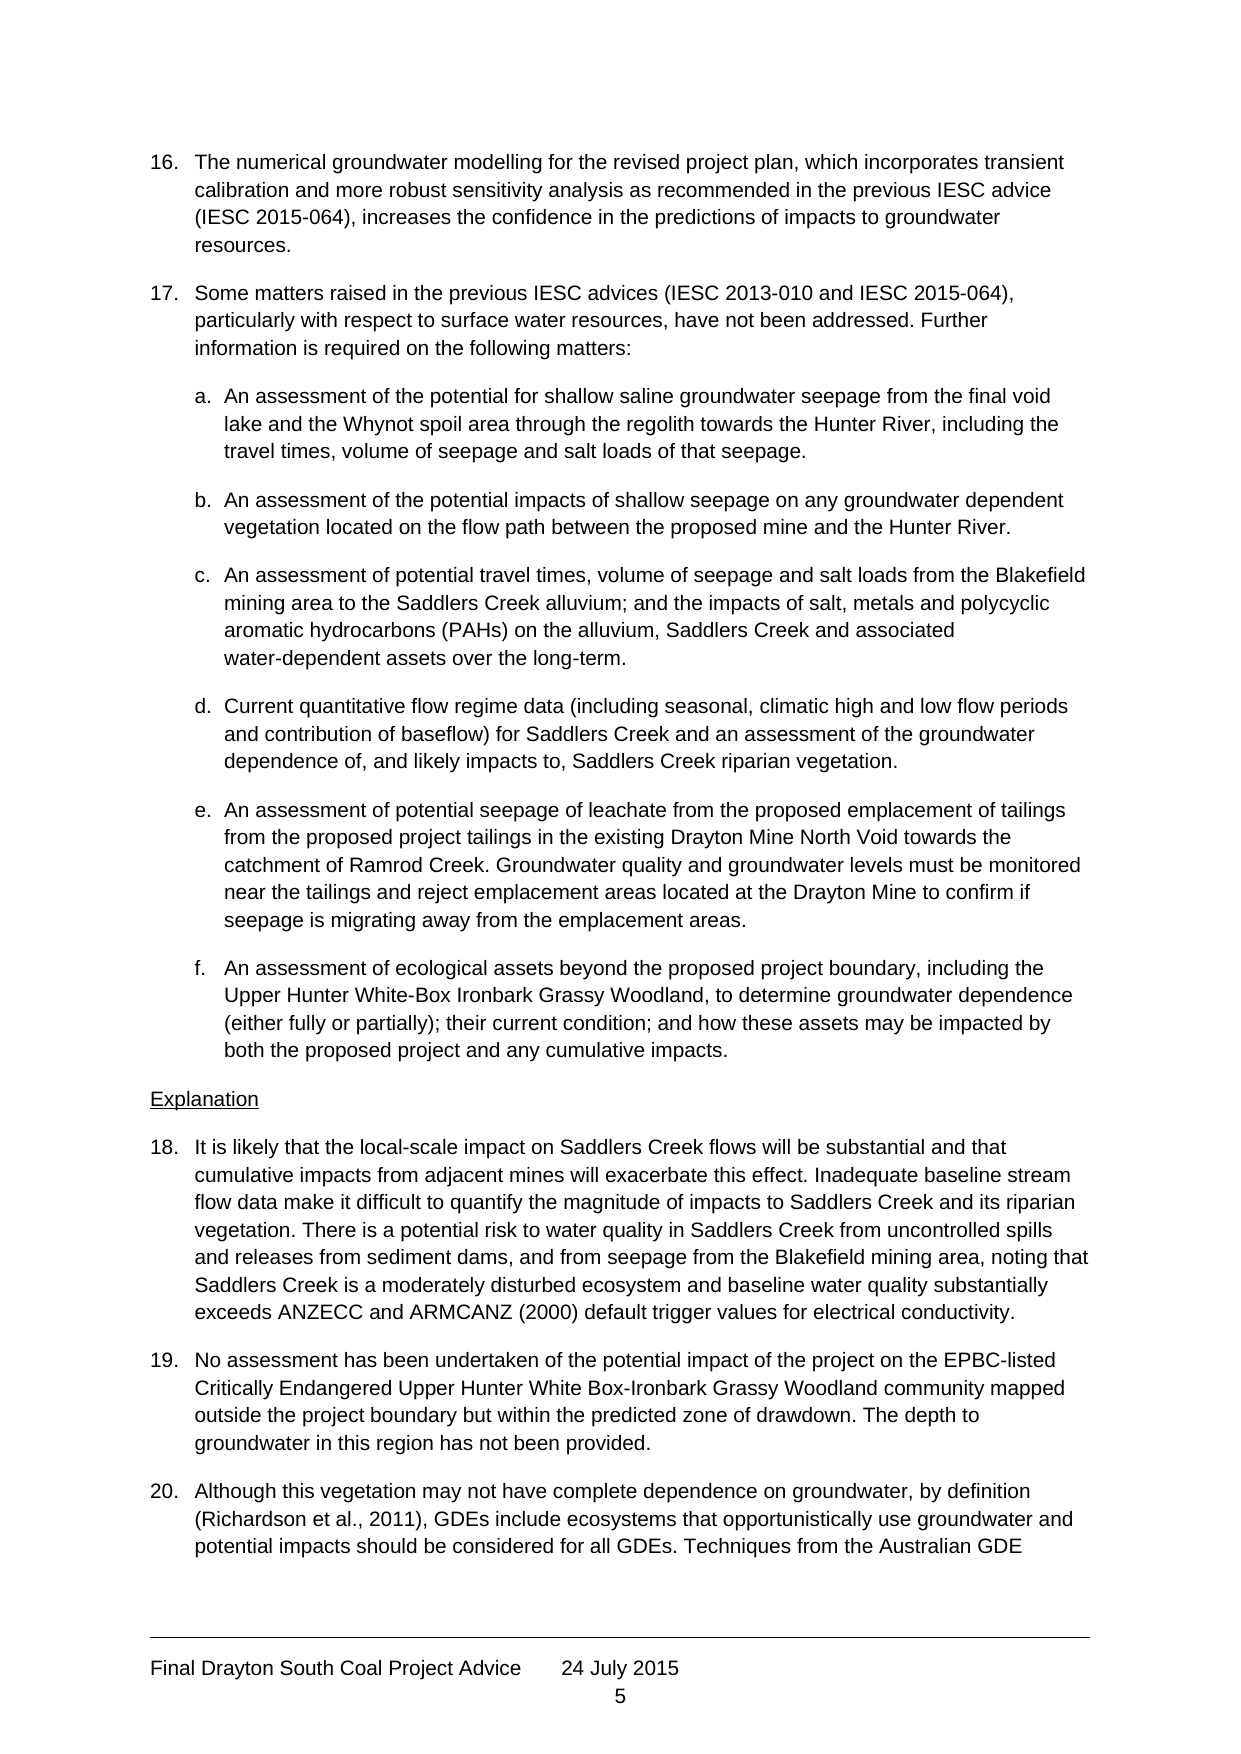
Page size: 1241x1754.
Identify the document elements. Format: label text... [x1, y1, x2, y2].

list It is likely that the local-scale impact on Saddlers Creek flows will be substantial and that cumulative impacts from adjacent mines will exacerbate this effect. Inadequate baseline stream flow data make it difficult to quantify the magnitude of impacts to Saddlers Creek and its riparian vegetation. There is a potential risk to water quality in Saddlers Creek from uncontrolled spills and releases from sediment dams, and from seepage from the Blakefield mining area, noting that Saddlers Creek is a moderately disturbed ecosystem and baseline water quality substantially exceeds ANZECC and ARMCANZ (2000) default trigger values for electrical conductivity. [150, 1135, 1090, 1324]
list Current quantitative flow regime data (including seasonal, climatic high and low flow periods and contribution of baseflow) for Saddlers Creek and an assessment of the groundwater dependence of, and likely impacts to, Saddlers Creek riparian vegetation. [194, 694, 1090, 773]
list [150, 1479, 1090, 1558]
list An assessment of potential seepage of leachate from the proposed emplacement of tailings from the proposed project tailings in the existing Drayton Mine North Void towards the catchment of Ramrod Creek. Groundwater quality and groundwater levels must be monitored near the tailings and reject emplacement areas located at the Drayton Mine to confirm if seepage is migrating away from the emplacement areas. [194, 797, 1090, 931]
list An assessment of the potential for shallow saline groundwater seepage from the final void lake and the Whynot spoil area through the regolith towards the Hunter River, including the travel times, volume of seepage and salt loads of that seepage. [194, 384, 1090, 463]
list An assessment of the potential impacts of shallow seepage on any groundwater dependent vegetation located on the flow path between the proposed mine and the Hunter River. [194, 487, 1090, 539]
list Some matters raised in the previous IESC advices (IESC 2013-010 and IESC 2015-064), particularly with respect to surface water resources, have not been addressed. Further information is required on the following matters: [150, 281, 1090, 360]
subtitle Explanation [150, 1087, 1090, 1111]
list An assessment of ecological assets beyond the proposed project boundary, including the Upper Hunter White-Box Ironbark Grassy Woodland, to determine groundwater dependence (either fully or partially); their current condition; and how these assets may be impacted by both the proposed project and any cumulative impacts. [194, 956, 1090, 1062]
list The numerical groundwater modelling for the revised project plan, which incorporates transient calibration and more robust sensitivity analysis as recommended in the previous IESC advice (IESC 2015-064), increases the confidence in the predictions of impacts to groundwater resources. [150, 150, 1090, 256]
list An assessment of potential travel times, volume of seepage and salt loads from the Blakefield mining area to the Saddlers Creek alluvium; and the impacts of salt, metals and polycyclic aromatic hydrocarbons (PAHs) on the alluvium, Saddlers Creek and associated water-dependent assets over the long-term. [194, 563, 1090, 670]
list No assessment has been undertaken of the potential impact of the project on the EPBC-listed Critically Endangered Upper Hunter White Box-Ironbark Grassy Woodland community mapped outside the project boundary but within the predicted zone of drawdown. The depth to groundwater in this region has not been provided. [150, 1348, 1090, 1455]
